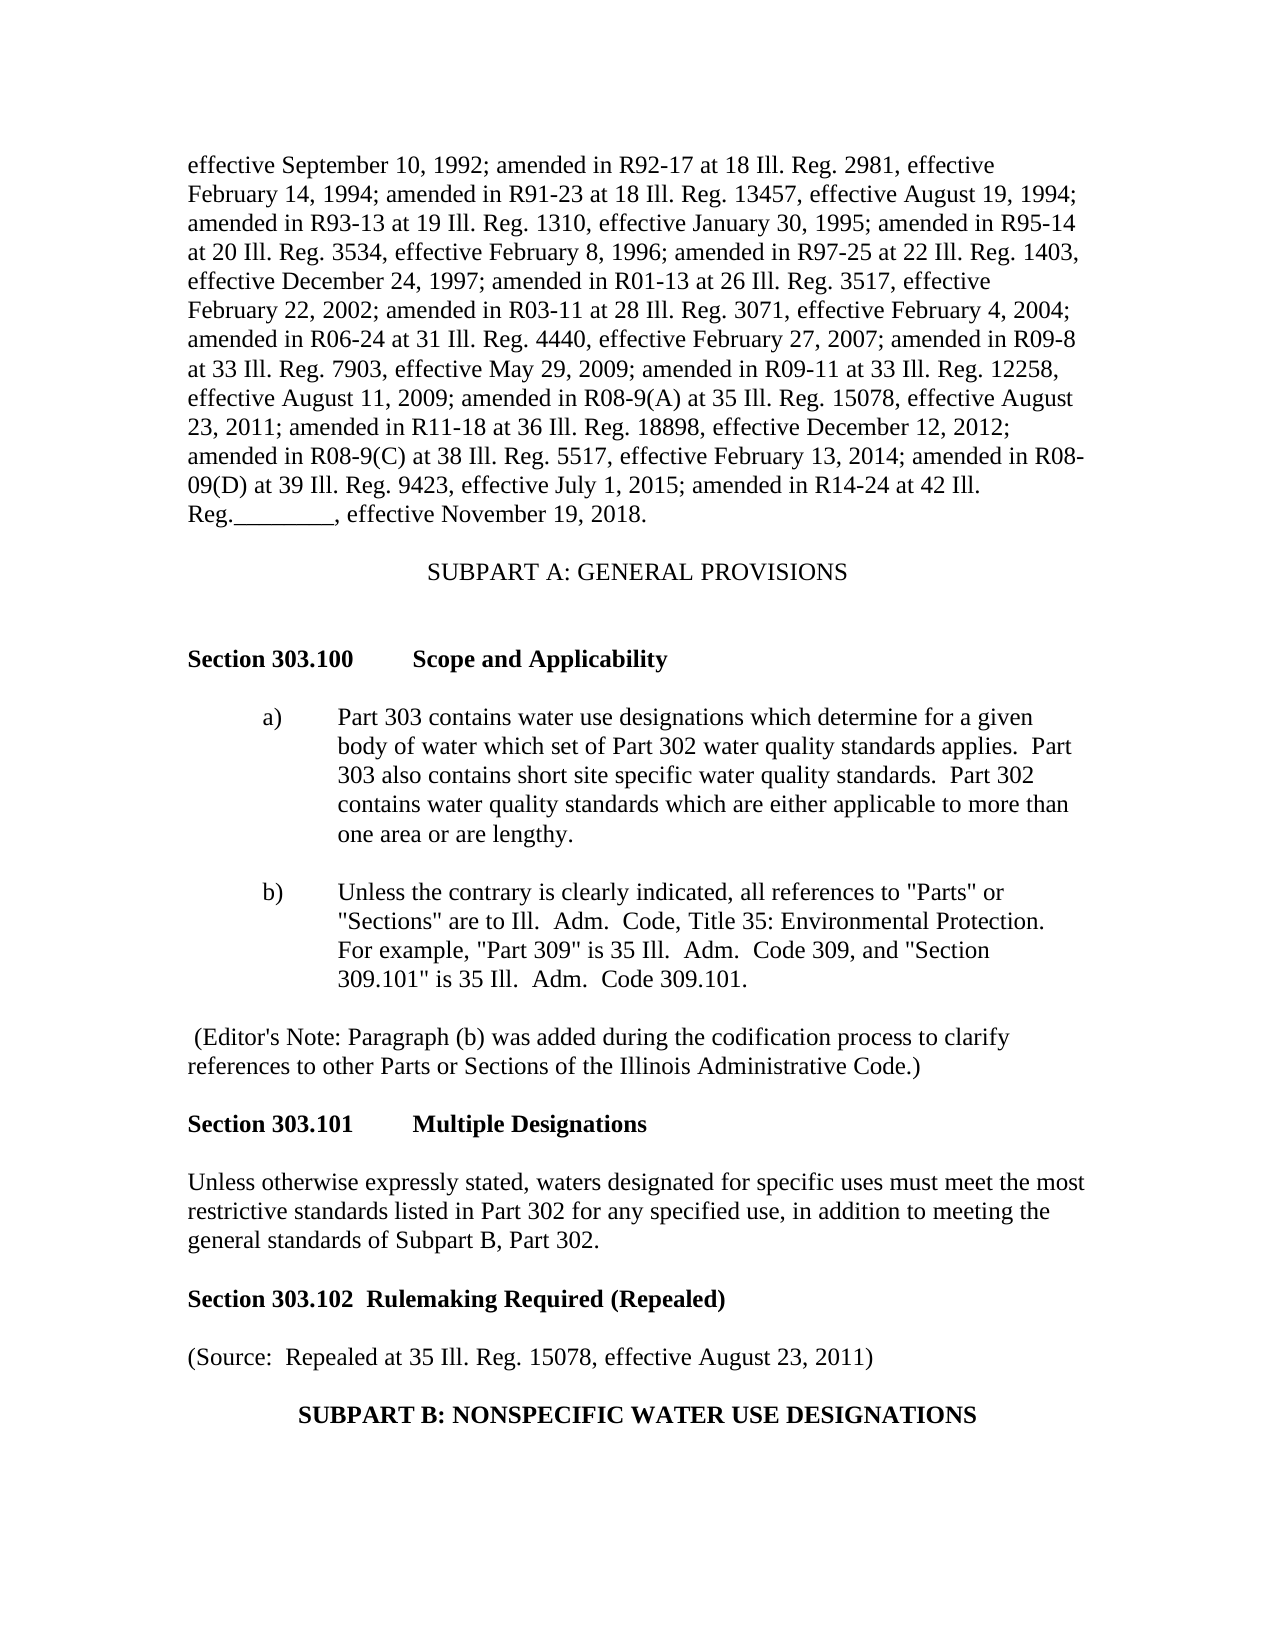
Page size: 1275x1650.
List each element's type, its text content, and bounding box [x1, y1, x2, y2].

text (Editor's Note: Paragraph (b) was added during the codification process to clarify references to other Parts or Sections of the Illinois Administrative Code.) [187, 1022, 1087, 1080]
subtitle SUBPART A: GENERAL PROVISIONS [187, 557, 1087, 586]
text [187, 150, 1087, 528]
text a) Part 303 contains water use designations which determine for a given body of water which set of Part 302 water quality standards applies. Part 303 also contains short site specific water quality standards. Part 302 contains water quality standards which are either applicable to more than one area or are lengthy. [262, 702, 1087, 847]
text Unless otherwise expressly stated, waters designated for specific uses must meet the most restrictive standards listed in Part 302 for any specified use, in addition to meeting the general standards of Subpart B, Part 302. [187, 1167, 1087, 1254]
subtitle Section 303.100 Scope and Applicability [187, 644, 1087, 673]
text (Source: Repealed at 35 Ill. Reg. 15078, effective August 23, 2011) [187, 1342, 1087, 1371]
text Section 303.102 Rulemaking Required (Repealed) [187, 1283, 1087, 1312]
subtitle SUBPART B: NONSPECIFIC WATER USE DESIGNATIONS [187, 1400, 1087, 1429]
subtitle Section 303.101 Multiple Designations [187, 1109, 1087, 1138]
text b) Unless the contrary is clearly indicated, all references to "Parts" or "Sections" are to Ill. Adm. Code, Title 35: Environmental Protection. For example, "Part 309" is 35 Ill. Adm. Code 309, and "Section 309.101" is 35 Ill. Adm. Code 309.101. [262, 877, 1087, 993]
